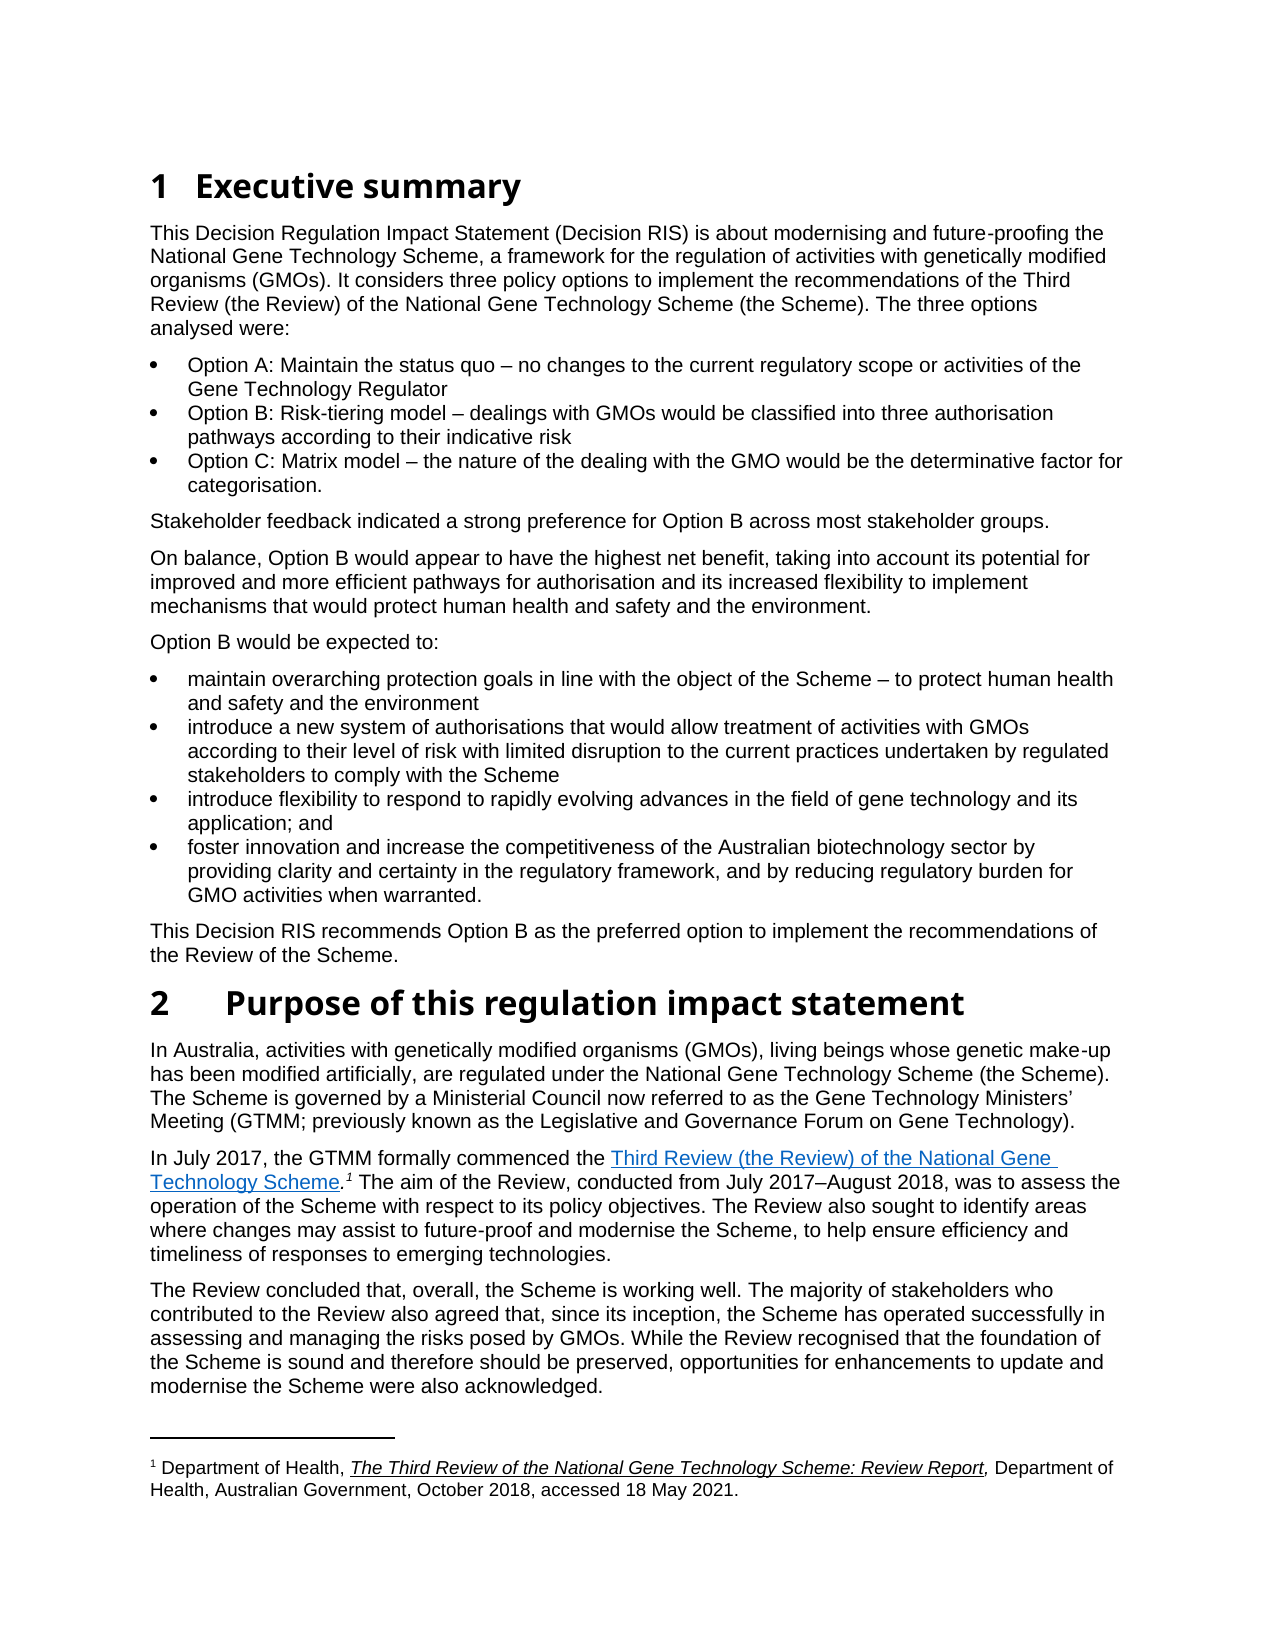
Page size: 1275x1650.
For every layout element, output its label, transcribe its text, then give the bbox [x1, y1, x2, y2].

text On balance, Option B would appear to have the highest net benefit, taking into account its potential for improved and more efficient pathways for authorisation and its increased flexibility to implement mechanisms that would protect human health and safety and the environment. [150, 546, 1125, 618]
subtitle Executive summary [150, 162, 1125, 208]
list maintain overarching protection goals in line with the object of the Scheme – to protect human health and safety and the environment [150, 667, 1125, 714]
text This Decision RIS recommends Option B as the preferred option to implement the recommendations of the Review of the Scheme. [150, 919, 1125, 967]
subtitle Purpose of this regulation impact statement [150, 979, 1125, 1025]
list foster innovation and increase the competitiveness of the Australian biotechnology sector by providing clarity and certainty in the regulatory framework, and by reducing regulatory burden for GMO activities when warranted. [150, 834, 1125, 907]
text This Decision Regulation Impact Statement (Decision RIS) is about modernising and future-proofing the National Gene Technology Scheme, a framework for the regulation of activities with genetically modified organisms (GMOs). It considers three policy options to implement the recommendations of the Third Review (the Review) of the National Gene Technology Scheme (the Scheme). The three options analysed were: [150, 220, 1125, 340]
text In July 2017, the GTMM formally commenced the Third Review (the Review) of the National Gene Technology Scheme. The aim of the Review, conducted from July 2017–August 2018, was to assess the operation of the Scheme with respect to its policy objectives. The Review also sought to identify areas where changes may assist to future-proof and modernise the Scheme, to help ensure efficiency and timeliness of responses to emerging technologies. [150, 1146, 1125, 1266]
text In Australia, activities with genetically modified organisms (GMOs), living beings whose genetic make-up has been modified artificially, are regulated under the National Gene Technology Scheme (the Scheme). The Scheme is governed by a Ministerial Council now referred to as the Gene Technology Ministers’ Meeting (GTMM; previously known as the Legislative and Governance Forum on Gene Technology). [150, 1037, 1125, 1133]
list Option B: Risk-tiering model – dealings with GMOs would be classified into three authorisation pathways according to their indicative risk [150, 401, 1125, 449]
text The Review concluded that, overall, the Scheme is working well. The majority of stakeholders who contributed to the Review also agreed that, since its inception, the Scheme has operated successfully in assessing and managing the risks posed by GMOs. While the Review recognised that the foundation of the Scheme is sound and therefore should be preserved, opportunities for enhancements to update and modernise the Scheme were also acknowledged. [150, 1278, 1125, 1398]
text Option B would be expected to: [150, 630, 1125, 654]
list introduce flexibility to respond to rapidly evolving advances in the field of gene technology and its application; and [150, 787, 1125, 834]
text Stakeholder feedback indicated a strong preference for Option B across most stakeholder groups. [150, 509, 1125, 533]
list Option C: Matrix model – the nature of the dealing with the GMO would be the determinative factor for categorisation. [150, 449, 1125, 497]
list introduce a new system of authorisations that would allow treatment of activities with GMOs according to their level of risk with limited disruption to the current practices undertaken by regulated stakeholders to comply with the Scheme [150, 714, 1125, 787]
list Option A: Maintain the status quo – no changes to the current regulatory scope or activities of the Gene Technology Regulator [150, 353, 1125, 401]
